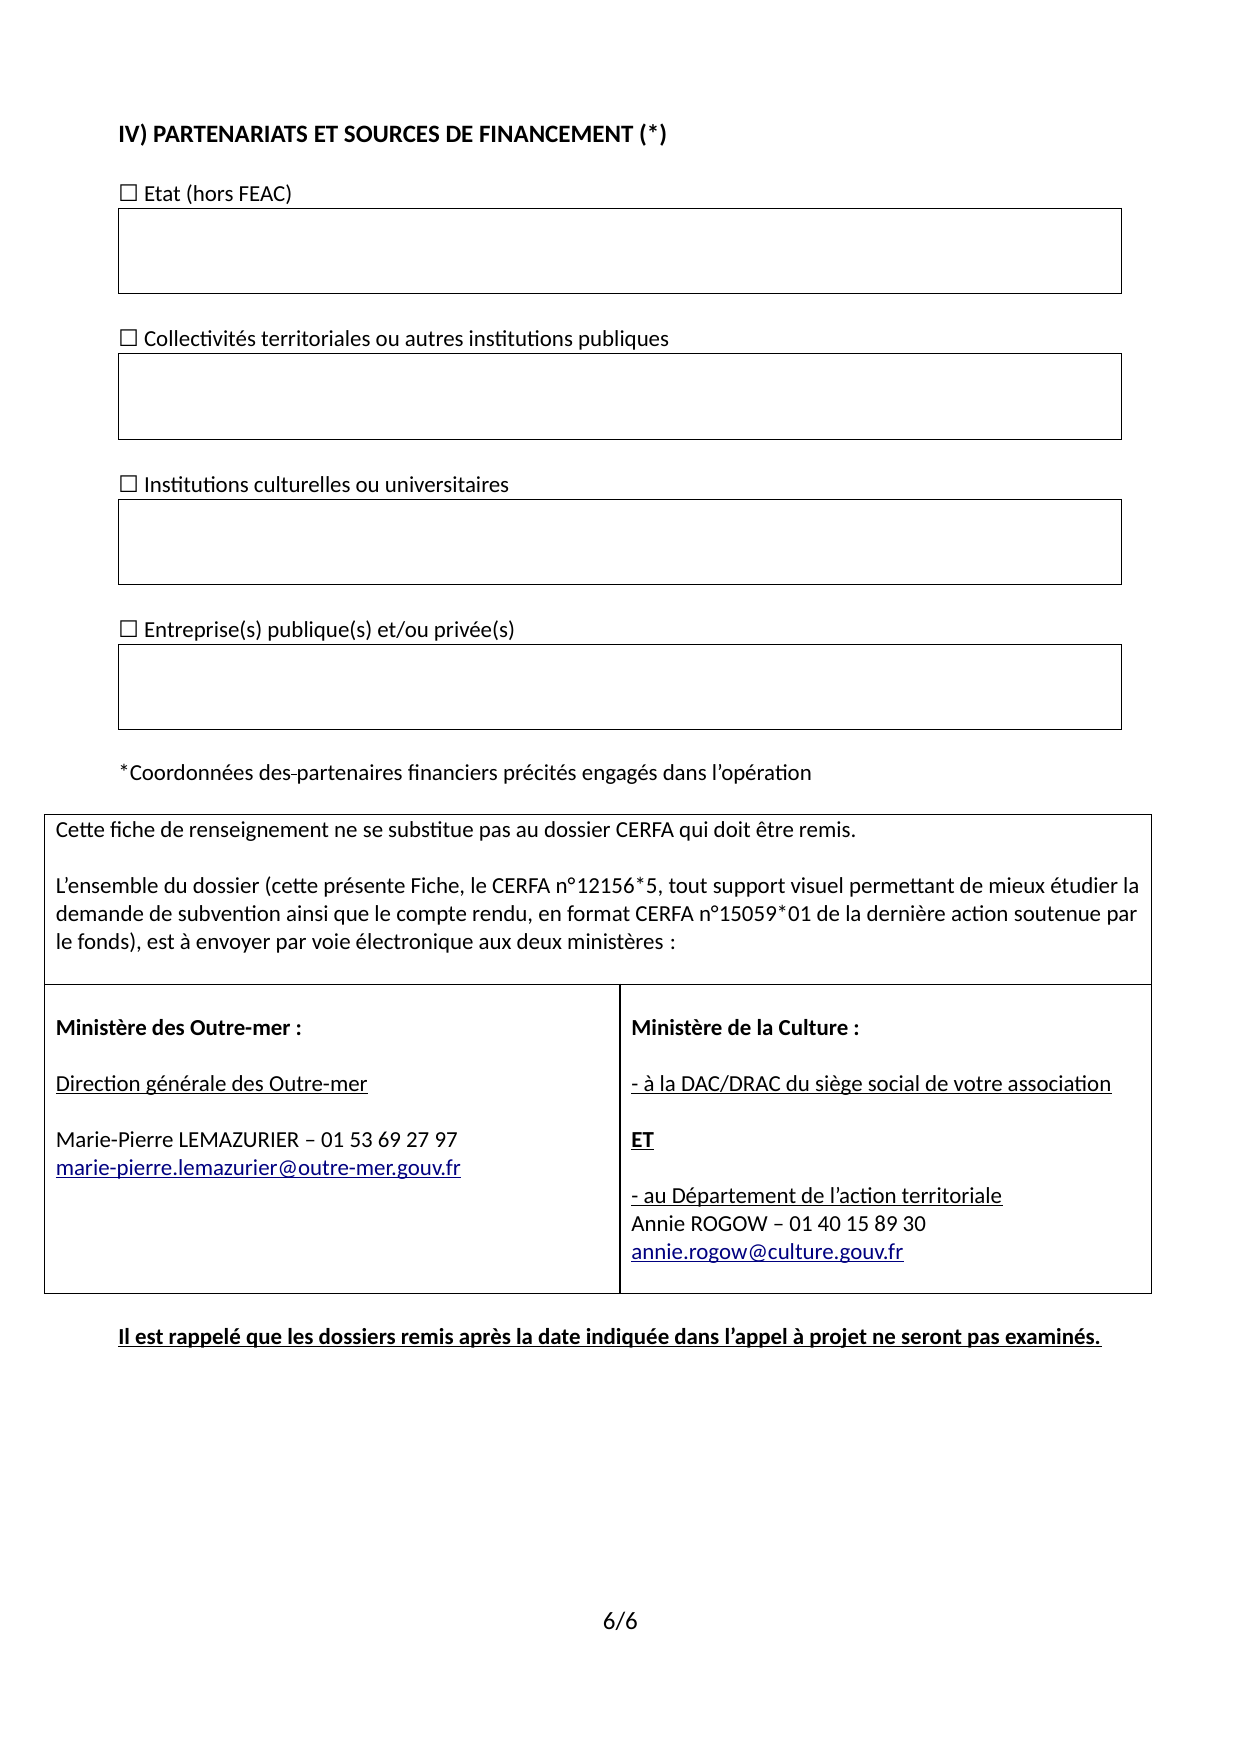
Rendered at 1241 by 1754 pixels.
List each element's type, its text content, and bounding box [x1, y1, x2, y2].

text Collectivités territoriales ou autres institutions publiques [118, 322, 1122, 353]
table_cell Ministère des Outre-mer : Direction générale des Outre-mer Marie-Pierre LEMAZURIER – 01 53 69 27 97 marie-pierre.lemazurier@outre-mer.gouv.fr [45, 985, 619, 1293]
text Il est rappelé que les dossiers remis après la date indiquée dans l’appel à projet ne seront pas examinés. [118, 1322, 1122, 1350]
table_header [119, 645, 1121, 729]
table_header Cette fiche de renseignement ne se substitue pas au dossier CERFA qui doit être remis. L’ensemble du dossier (cette présente Fiche, le CERFA n°12156*5, tout support visuel permettant de mieux étudier la demande de subvention ainsi que le compte rendu, en format CERFA n°15059*01 de la dernière action soutenue par le fonds), est à envoyer par voie électronique aux deux ministères : [45, 815, 1151, 983]
table_header [119, 209, 1121, 293]
text Entreprise(s) publique(s) et/ou privée(s) [118, 613, 1122, 644]
text IV) PARTENARIATS ET SOURCES DE FINANCEMENT (*) [118, 118, 1122, 149]
text *Coordonnées des partenaires financiers précités engagés dans l’opération [118, 758, 1122, 786]
text Etat (hors FEAC) [118, 177, 1122, 208]
table_cell Ministère de la Culture : - à la DAC/DRAC du siège social de votre association ET - au Département de l’action territoriale Annie ROGOW – 01 40 15 89 30 annie.rogow@culture.gouv.fr [621, 985, 1151, 1293]
table_header [119, 500, 1121, 584]
text Institutions culturelles ou universitaires [118, 467, 1122, 499]
table_header [119, 354, 1121, 438]
